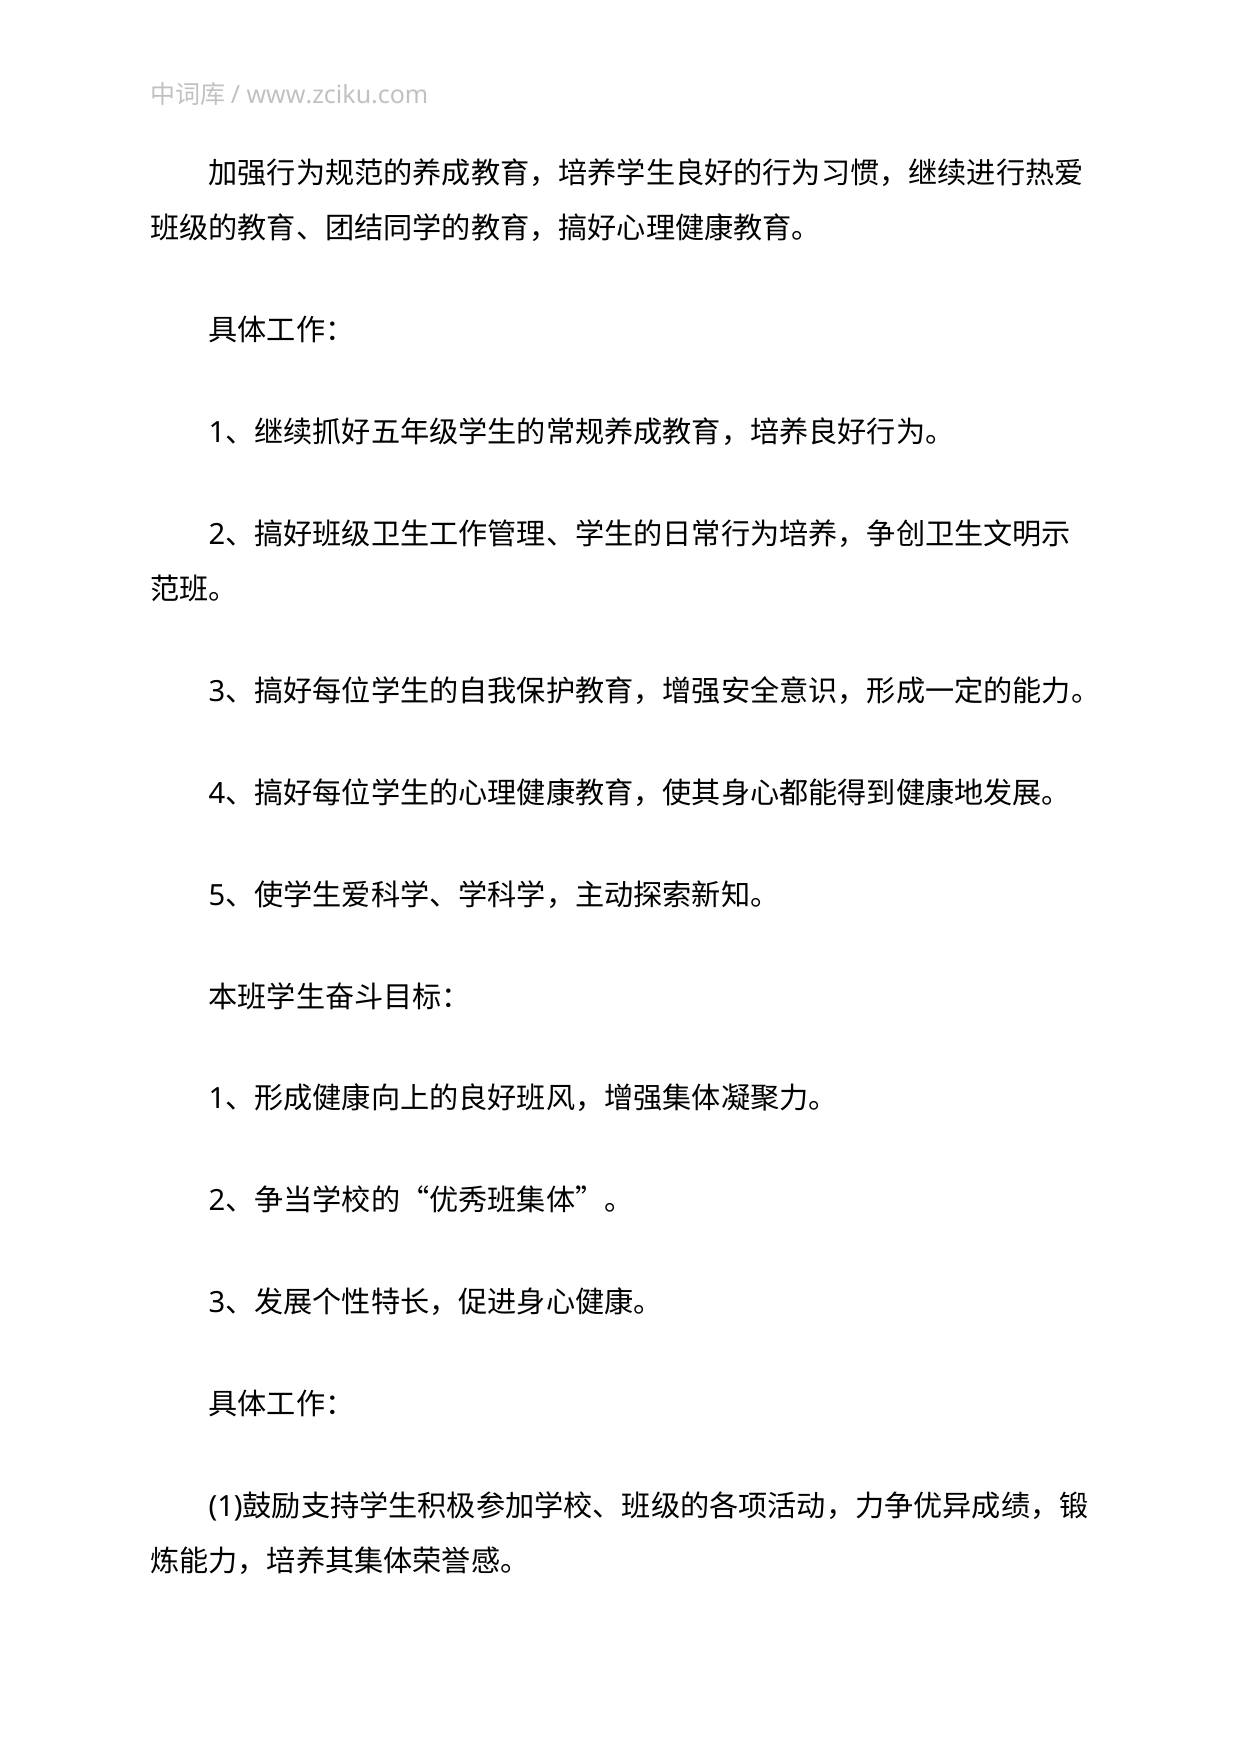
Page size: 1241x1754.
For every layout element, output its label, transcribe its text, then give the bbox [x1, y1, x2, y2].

text 本班学生奋斗目标： [150, 973, 1090, 1015]
text 加强行为规范的养成教育，培养学生良好的行为习惯，继续进行热爱班级的教育、团结同学的教育，搞好心理健康教育。 [150, 150, 1090, 247]
text 5、使学生爱科学、学科学，主动探索新知。 [150, 871, 1090, 913]
text (1)鼓励支持学生积极参加学校、班级的各项活动，力争优异成绩，锻炼能力，培养其集体荣誉感。 [150, 1483, 1090, 1580]
text 4、搞好每位学生的心理健康教育，使其身心都能得到健康地发展。 [150, 769, 1090, 812]
text 具体工作： [150, 307, 1090, 349]
text 2、搞好班级卫生工作管理、学生的日常行为培养，争创卫生文明示范班。 [150, 510, 1090, 608]
text 3、发展个性特长，促进身心健康。 [150, 1279, 1090, 1321]
text 1、继续抓好五年级学生的常规养成教育，培养良好行为。 [150, 408, 1090, 451]
text 3、搞好每位学生的自我保护教育，增强安全意识，形成一定的能力。 [150, 667, 1090, 709]
text 2、争当学校的“优秀班集体”。 [150, 1177, 1090, 1219]
text 1、形成健康向上的良好班风，增强集体凝聚力。 [150, 1075, 1090, 1117]
text 具体工作： [150, 1381, 1090, 1423]
